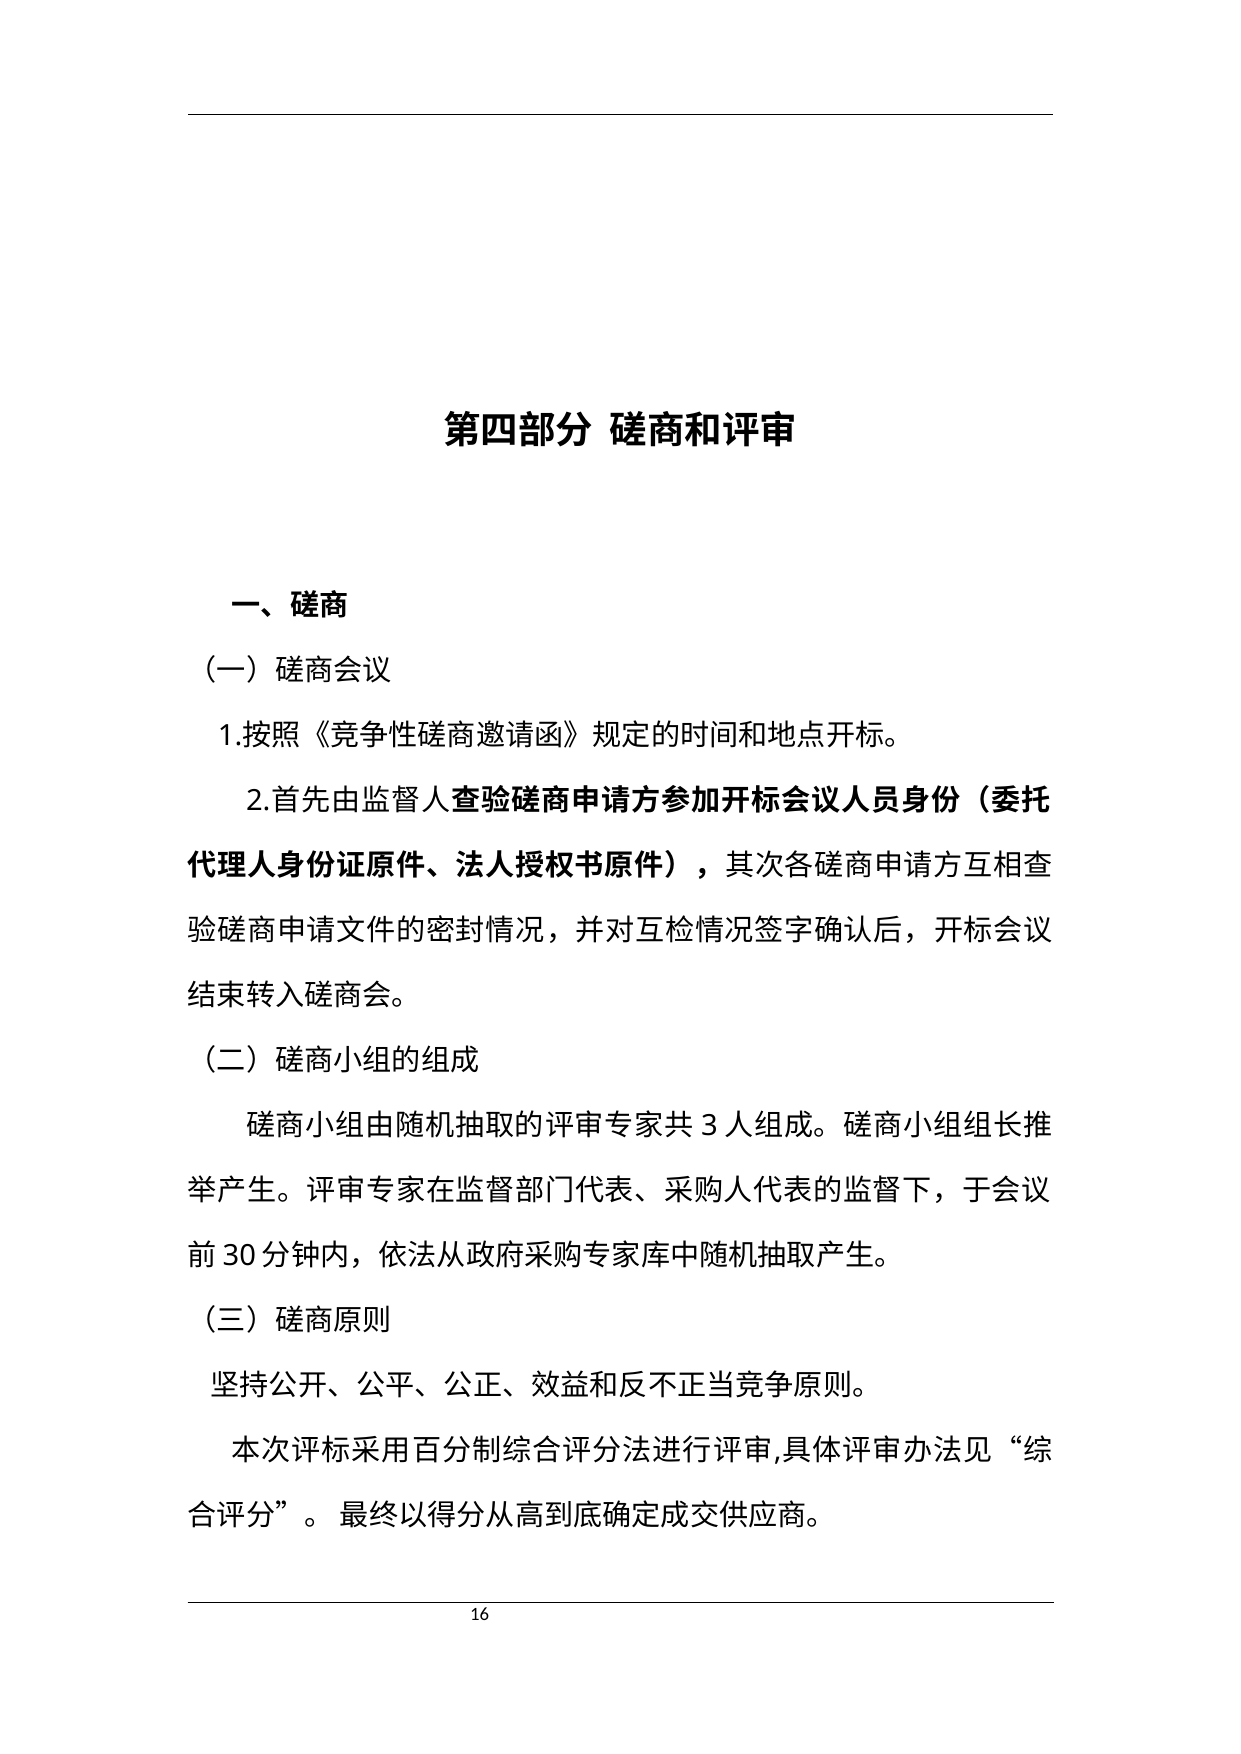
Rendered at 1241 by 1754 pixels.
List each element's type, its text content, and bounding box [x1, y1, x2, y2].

text （一）磋商会议 [187, 635, 1053, 700]
text 本次评标采用百分制综合评分法进行评审,具体评审办法见“综合评分”。 最终以得分从高到底确定成交供应商。 [187, 1415, 1053, 1545]
subtitle 第四部分 磋商和评审 [187, 395, 1053, 460]
text （三）磋商原则 [187, 1285, 1053, 1350]
text 坚持公开、公平、公正、效益和反不正当竞争原则。 [187, 1350, 1053, 1415]
text 2.首先由监督人查验磋商申请方参加开标会议人员身份（委托代理人身份证原件、法人授权书原件），其次各磋商申请方互相查验磋商申请文件的密封情况，并对互检情况签字确认后，开标会议结束转入磋商会。 [187, 765, 1053, 1025]
text 磋商小组由随机抽取的评审专家共3人组成。磋商小组组长推举产生。评审专家在监督部门代表、采购人代表的监督下，于会议前30分钟内，依法从政府采购专家库中随机抽取产生。 [187, 1090, 1053, 1285]
text 一、磋商 [187, 570, 1053, 635]
text （二）磋商小组的组成 [187, 1025, 1053, 1090]
text 1.按照《竞争性磋商邀请函》规定的时间和地点开标。 [187, 700, 1053, 765]
